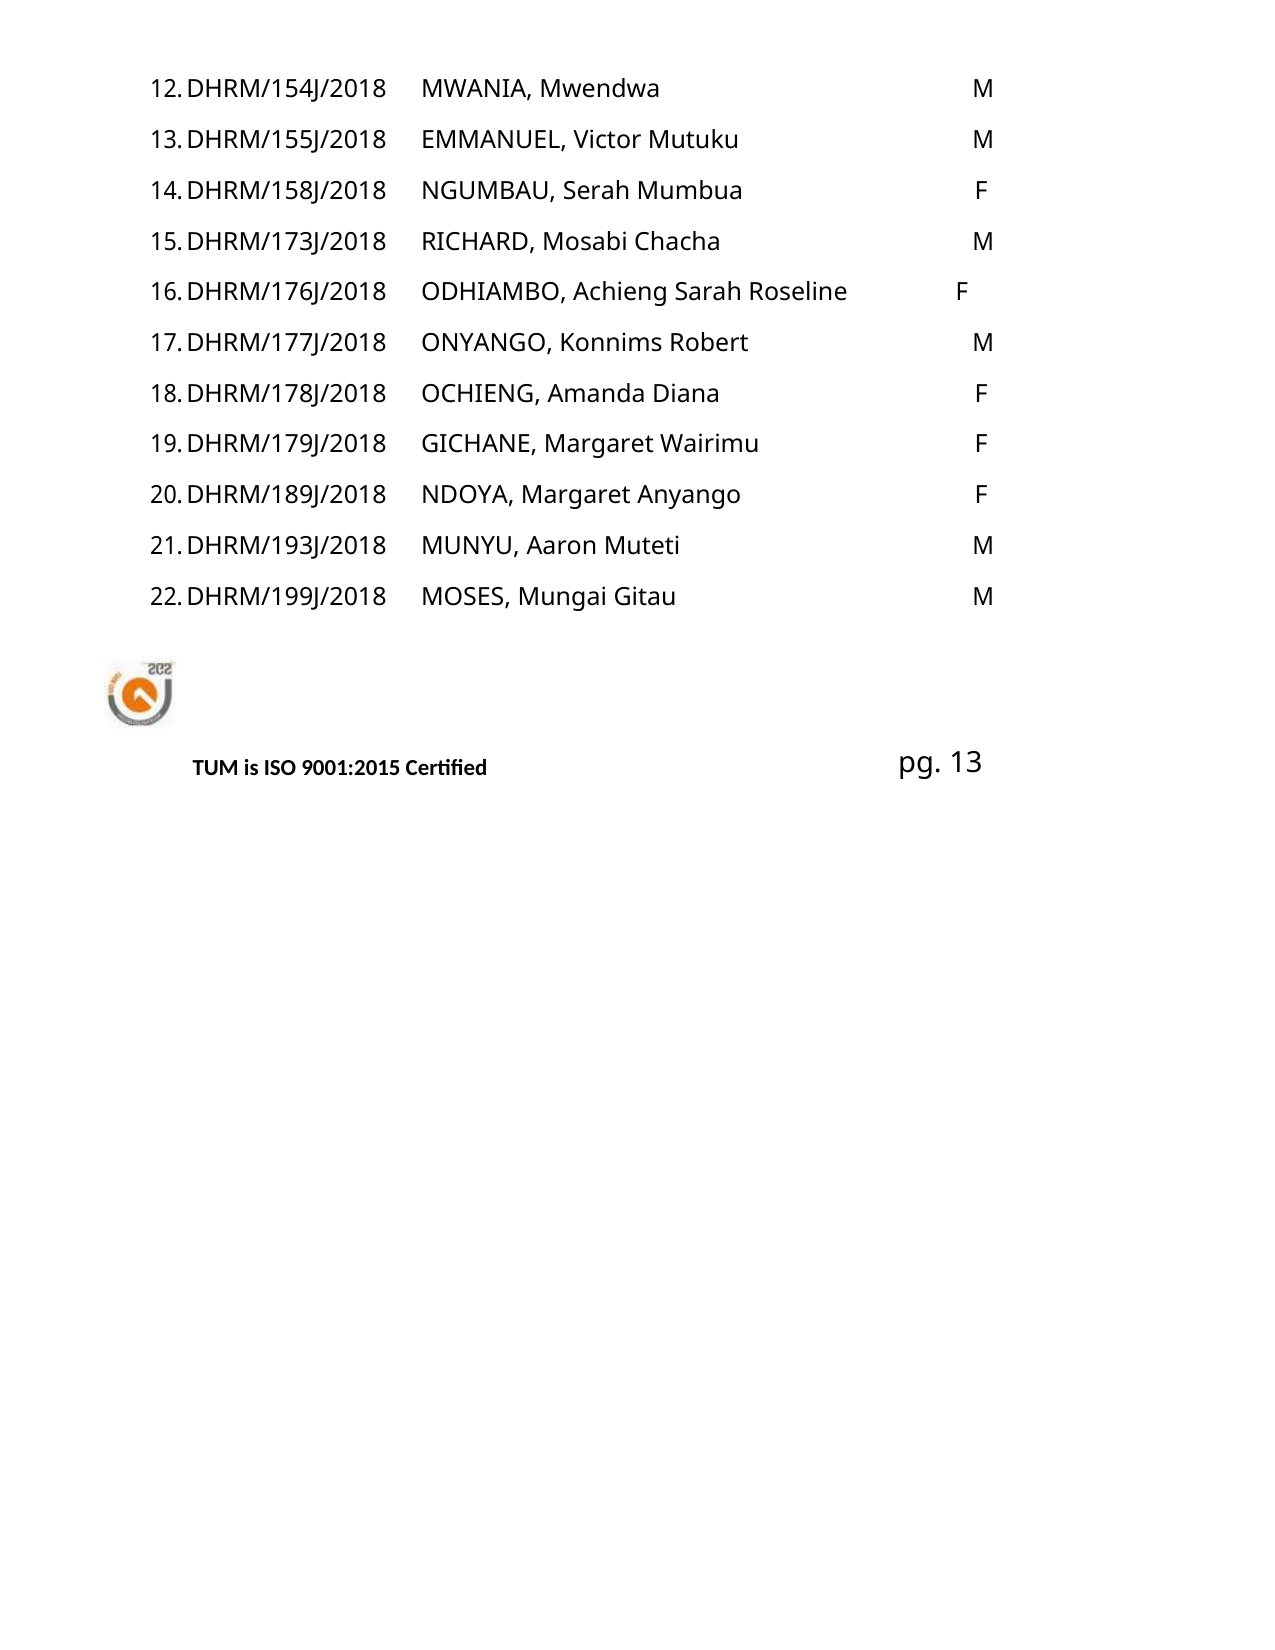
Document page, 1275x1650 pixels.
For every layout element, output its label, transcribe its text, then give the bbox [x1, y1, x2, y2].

table_cell M [888, 223, 1114, 274]
table_cell TUM is ISO 9001:2015 Certified [186, 629, 887, 798]
table_cell 20. [92, 477, 186, 528]
table_cell MOSES, Mungai Gitau [421, 578, 887, 629]
table_cell 15. [92, 223, 186, 274]
table_cell ONYANGO, Konnims Robert [421, 325, 887, 375]
table_cell 16. [92, 274, 186, 325]
table_cell F [888, 173, 1114, 223]
table_cell DHRM/158J/2018 [186, 173, 421, 223]
table_cell DHRM/176J/2018 [186, 274, 421, 325]
table_cell DHRM/193J/2018 [186, 528, 421, 578]
table_cell DHRM/199J/2018 [186, 578, 421, 629]
table_cell NGUMBAU, Serah Mumbua [421, 173, 887, 223]
table_cell NDOYA, Margaret Anyango [421, 477, 887, 528]
table_cell DHRM/173J/2018 [186, 223, 421, 274]
table_cell 14. [92, 173, 186, 223]
table_cell DHRM/154J/2018 [186, 71, 421, 122]
table_cell 17. [92, 325, 186, 375]
table_cell M [888, 528, 1114, 578]
table_cell GICHANE, Margaret Wairimu [421, 426, 887, 477]
table_cell F [888, 426, 1114, 477]
table_cell M [888, 122, 1114, 172]
table_cell 13. [92, 122, 186, 172]
table_cell 18. [92, 375, 186, 426]
table_cell pg. 13 [888, 629, 1114, 798]
table_cell M [888, 325, 1114, 375]
table_cell OCHIENG, Amanda Diana [421, 375, 887, 426]
table_cell RICHARD, Mosabi Chacha [421, 223, 887, 274]
table_cell M [888, 71, 1114, 122]
table_cell MUNYU, Aaron Muteti [421, 528, 887, 578]
table_cell DHRM/177J/2018 [186, 325, 421, 375]
table_cell DHRM/178J/2018 [186, 375, 421, 426]
table_cell 21. [92, 528, 186, 578]
table_cell DHRM/179J/2018 [186, 426, 421, 477]
table_cell [92, 629, 186, 798]
table_cell ODHIAMBO, Achieng Sarah Roseline [421, 274, 887, 325]
table_cell 22. [92, 578, 186, 629]
table_cell F [888, 477, 1114, 528]
table_cell F [888, 375, 1114, 426]
table_cell M [888, 578, 1114, 629]
table_cell DHRM/189J/2018 [186, 477, 421, 528]
table_cell MWANIA, Mwendwa [421, 71, 887, 122]
table_cell 12. [92, 71, 186, 122]
table_cell F [888, 274, 1114, 325]
table_cell 19. [92, 426, 186, 477]
table_cell DHRM/155J/2018 [186, 122, 421, 172]
table_cell EMMANUEL, Victor Mutuku [421, 122, 887, 172]
